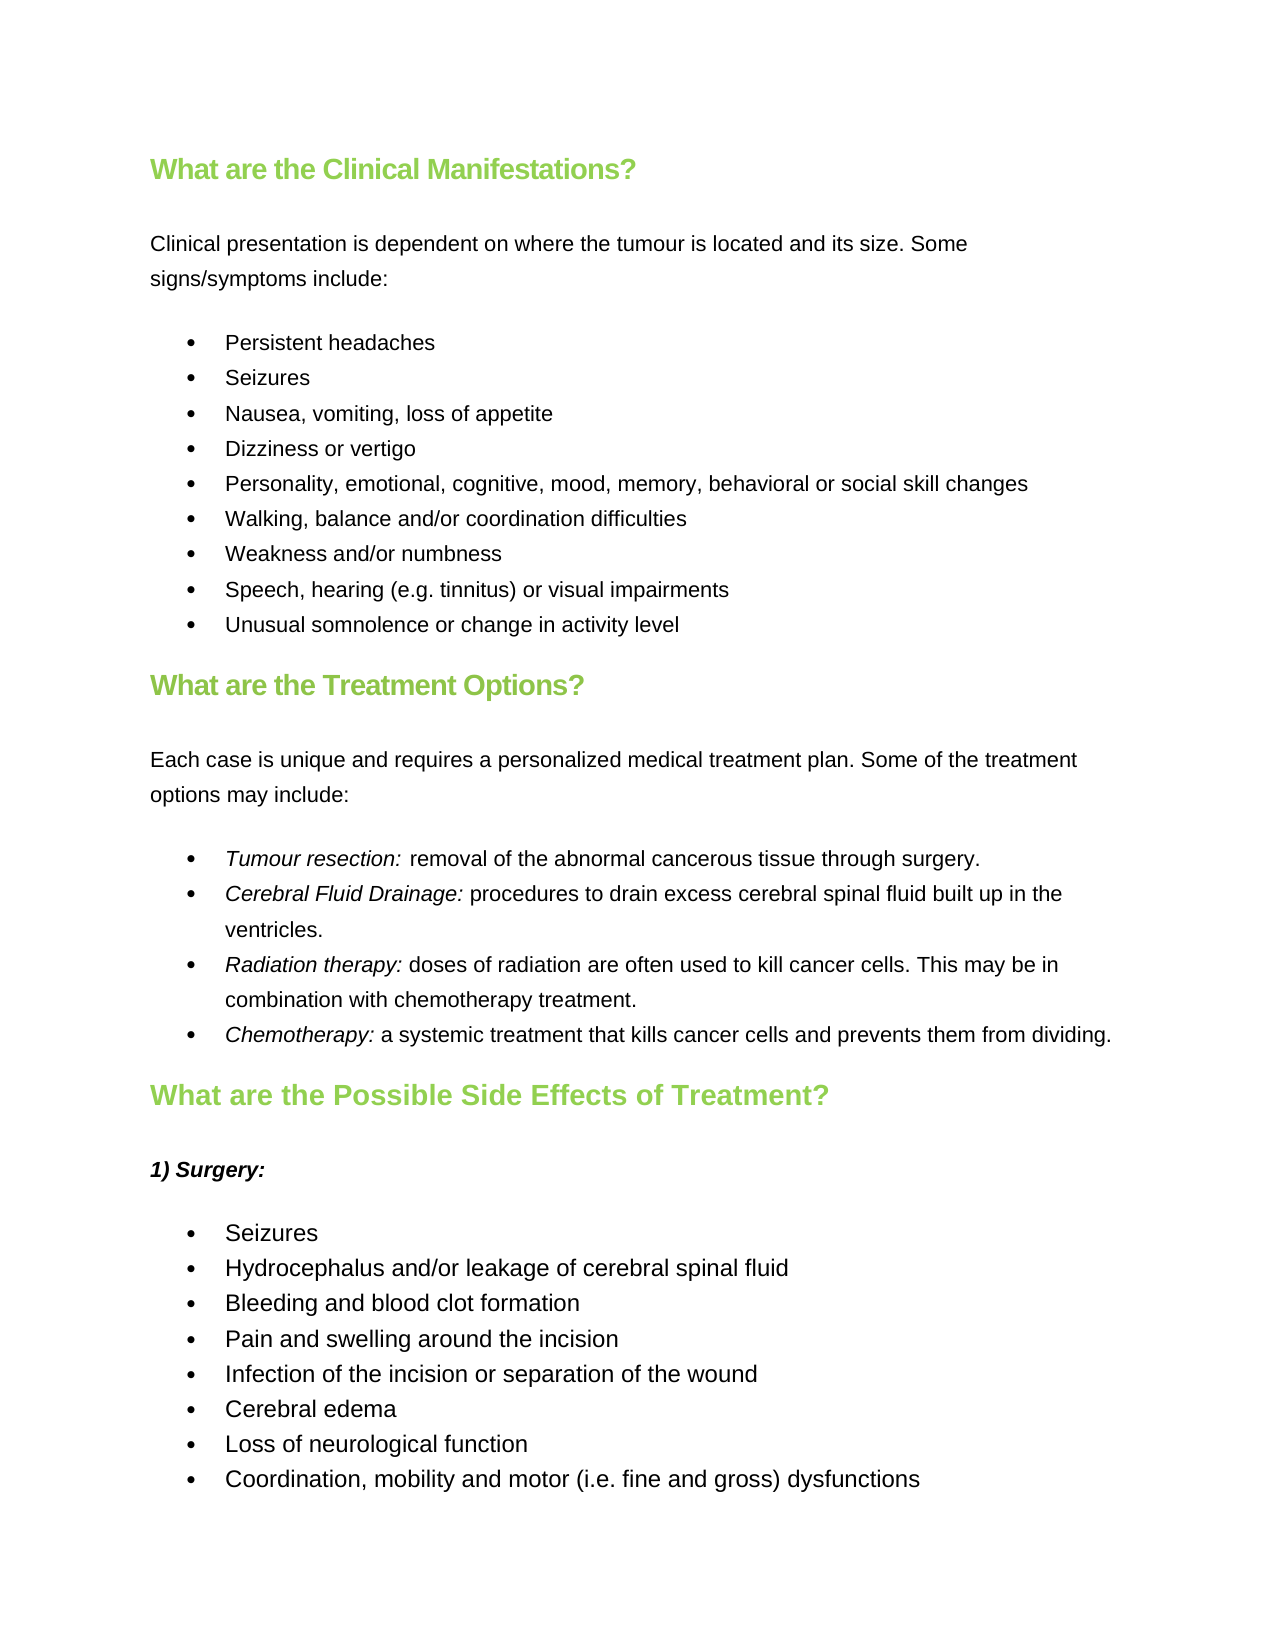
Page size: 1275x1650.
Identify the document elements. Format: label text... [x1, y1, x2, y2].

list Seizures [187, 355, 1125, 390]
list Walking, balance and/or coordination difficulties [187, 496, 1125, 531]
list Pain and swelling around the incision [187, 1317, 1125, 1352]
list Weakness and/or numbness [187, 531, 1125, 566]
list Cerebral Fluid Drainage: procedures to drain excess cerebral spinal fluid built up in the ventricles. [187, 871, 1125, 942]
list Bleeding and blood clot formation [187, 1282, 1125, 1317]
list Coordination, mobility and motor (i.e. fine and gross) dysfunctions [187, 1458, 1125, 1493]
list Personality, emotional, cognitive, mood, memory, behavioral or social skill changes [187, 461, 1125, 496]
text Clinical presentation is dependent on where the tumour is located and its size. Some signs/symptoms include: [150, 185, 1125, 291]
list Chemotherapy: a systemic treatment that kills cancer cells and prevents them from dividing. [187, 1012, 1125, 1047]
list Nausea, vomiting, loss of appetite [187, 390, 1125, 426]
text 1) Surgery: [150, 1112, 1125, 1182]
list Cerebral edema [187, 1387, 1125, 1422]
subtitle What are the Clinical Manifestations? [150, 150, 1125, 185]
list Tumour resection: removal of the abnormal cancerous tissue through surgery. [187, 836, 1125, 871]
text Each case is unique and requires a personalized medical treatment plan. Some of the treatment options may include: [150, 701, 1125, 807]
text What are the Possible Side Effects of Treatment? [150, 1076, 1125, 1112]
list Speech, hearing (e.g. tinnitus) or visual impairments [187, 566, 1125, 602]
subtitle What are the Treatment Options? [150, 666, 1125, 701]
list Unusual somnolence or change in activity level [187, 602, 1125, 637]
list Infection of the incision or separation of the wound [187, 1352, 1125, 1387]
list Hydrocephalus and/or leakage of cerebral spinal fluid [187, 1246, 1125, 1282]
list Persistent headaches [187, 320, 1125, 355]
list Dizziness or vertigo [187, 426, 1125, 461]
list Radiation therapy: doses of radiation are often used to kill cancer cells. This may be in combination with chemotherapy treatment. [187, 942, 1125, 1012]
list Seizures [187, 1211, 1125, 1246]
list Loss of neurological function [187, 1422, 1125, 1458]
